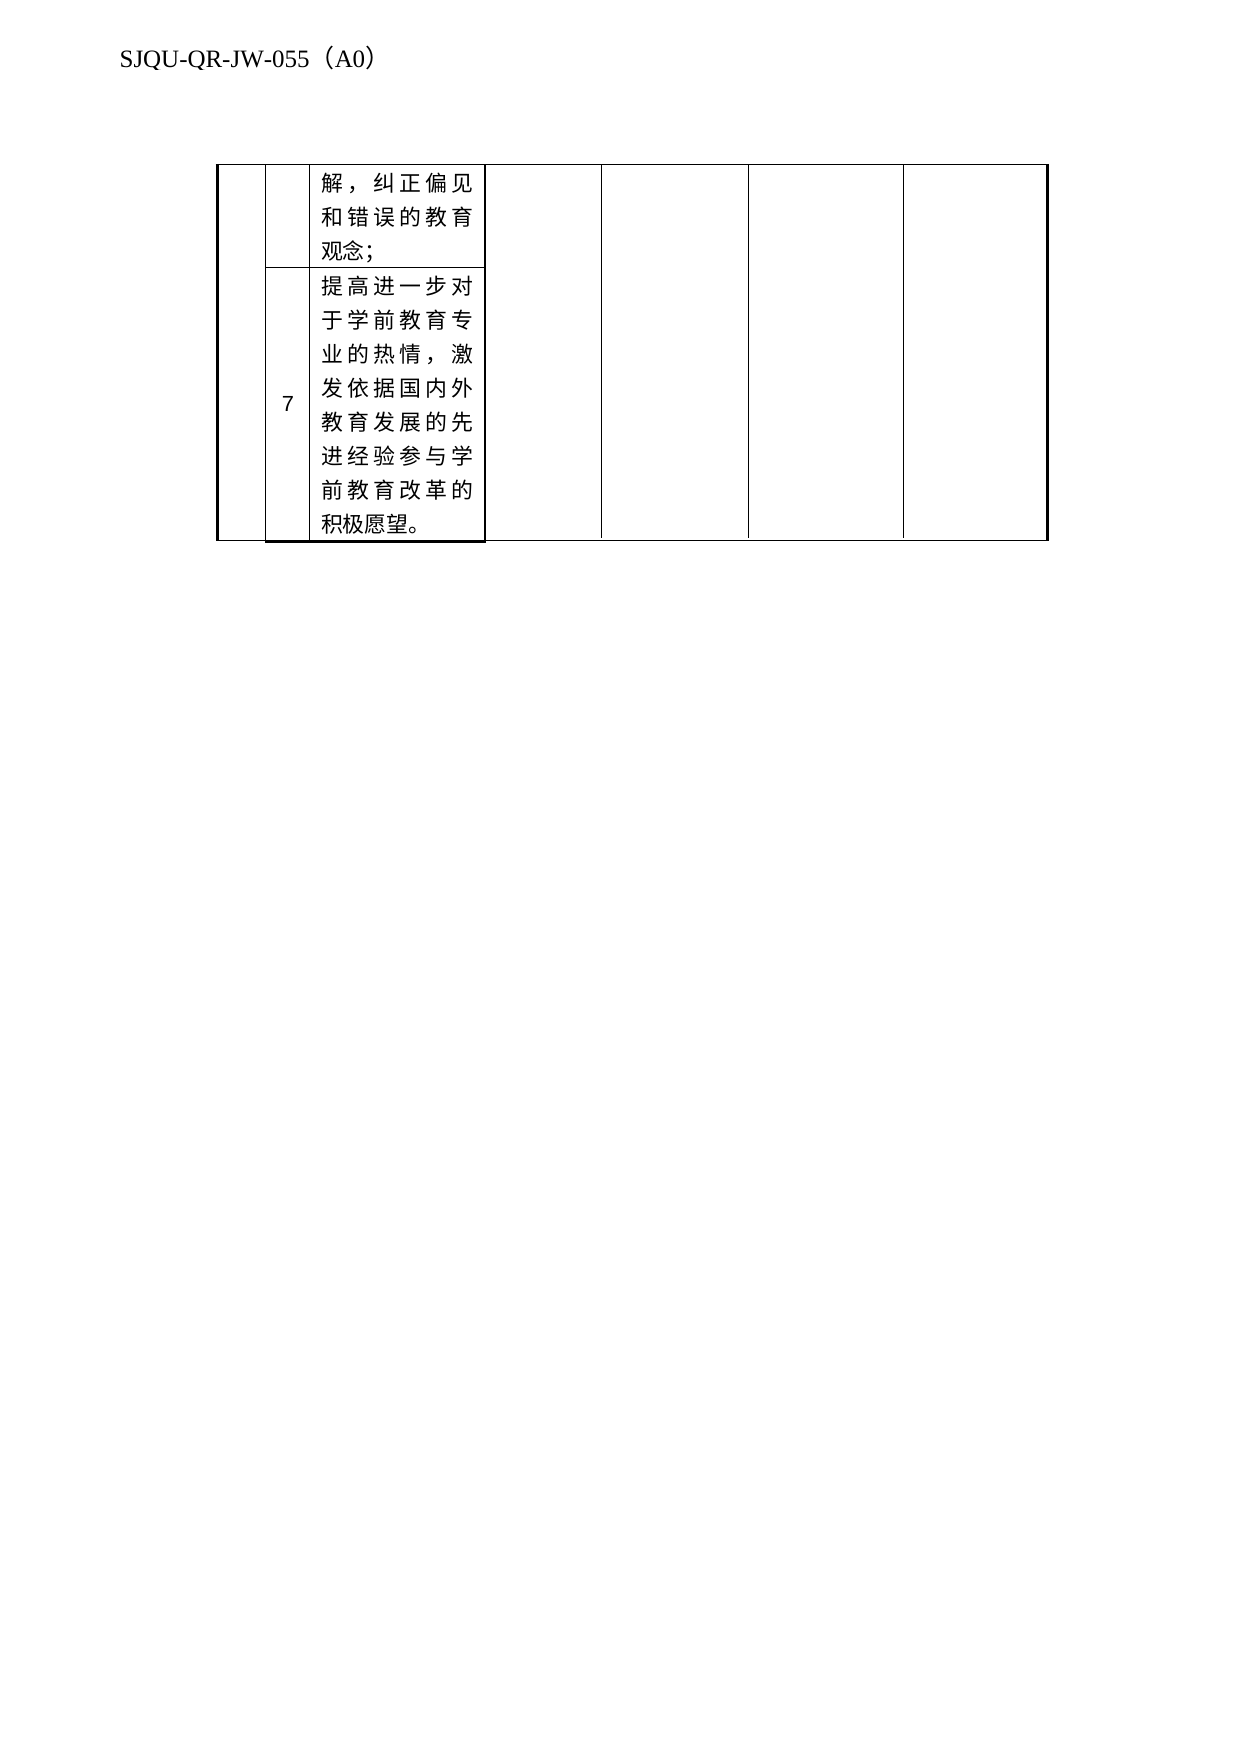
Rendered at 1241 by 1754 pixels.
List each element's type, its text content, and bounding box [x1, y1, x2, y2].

table_cell 7 [266, 268, 309, 539]
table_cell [310, 165, 484, 267]
table_cell 提高进一步对于学前教育专业的热情，激发依据国内外教育发展的先进经验参与学前教育改革的积极愿望。 [310, 268, 484, 539]
table_cell 6 [266, 165, 309, 267]
